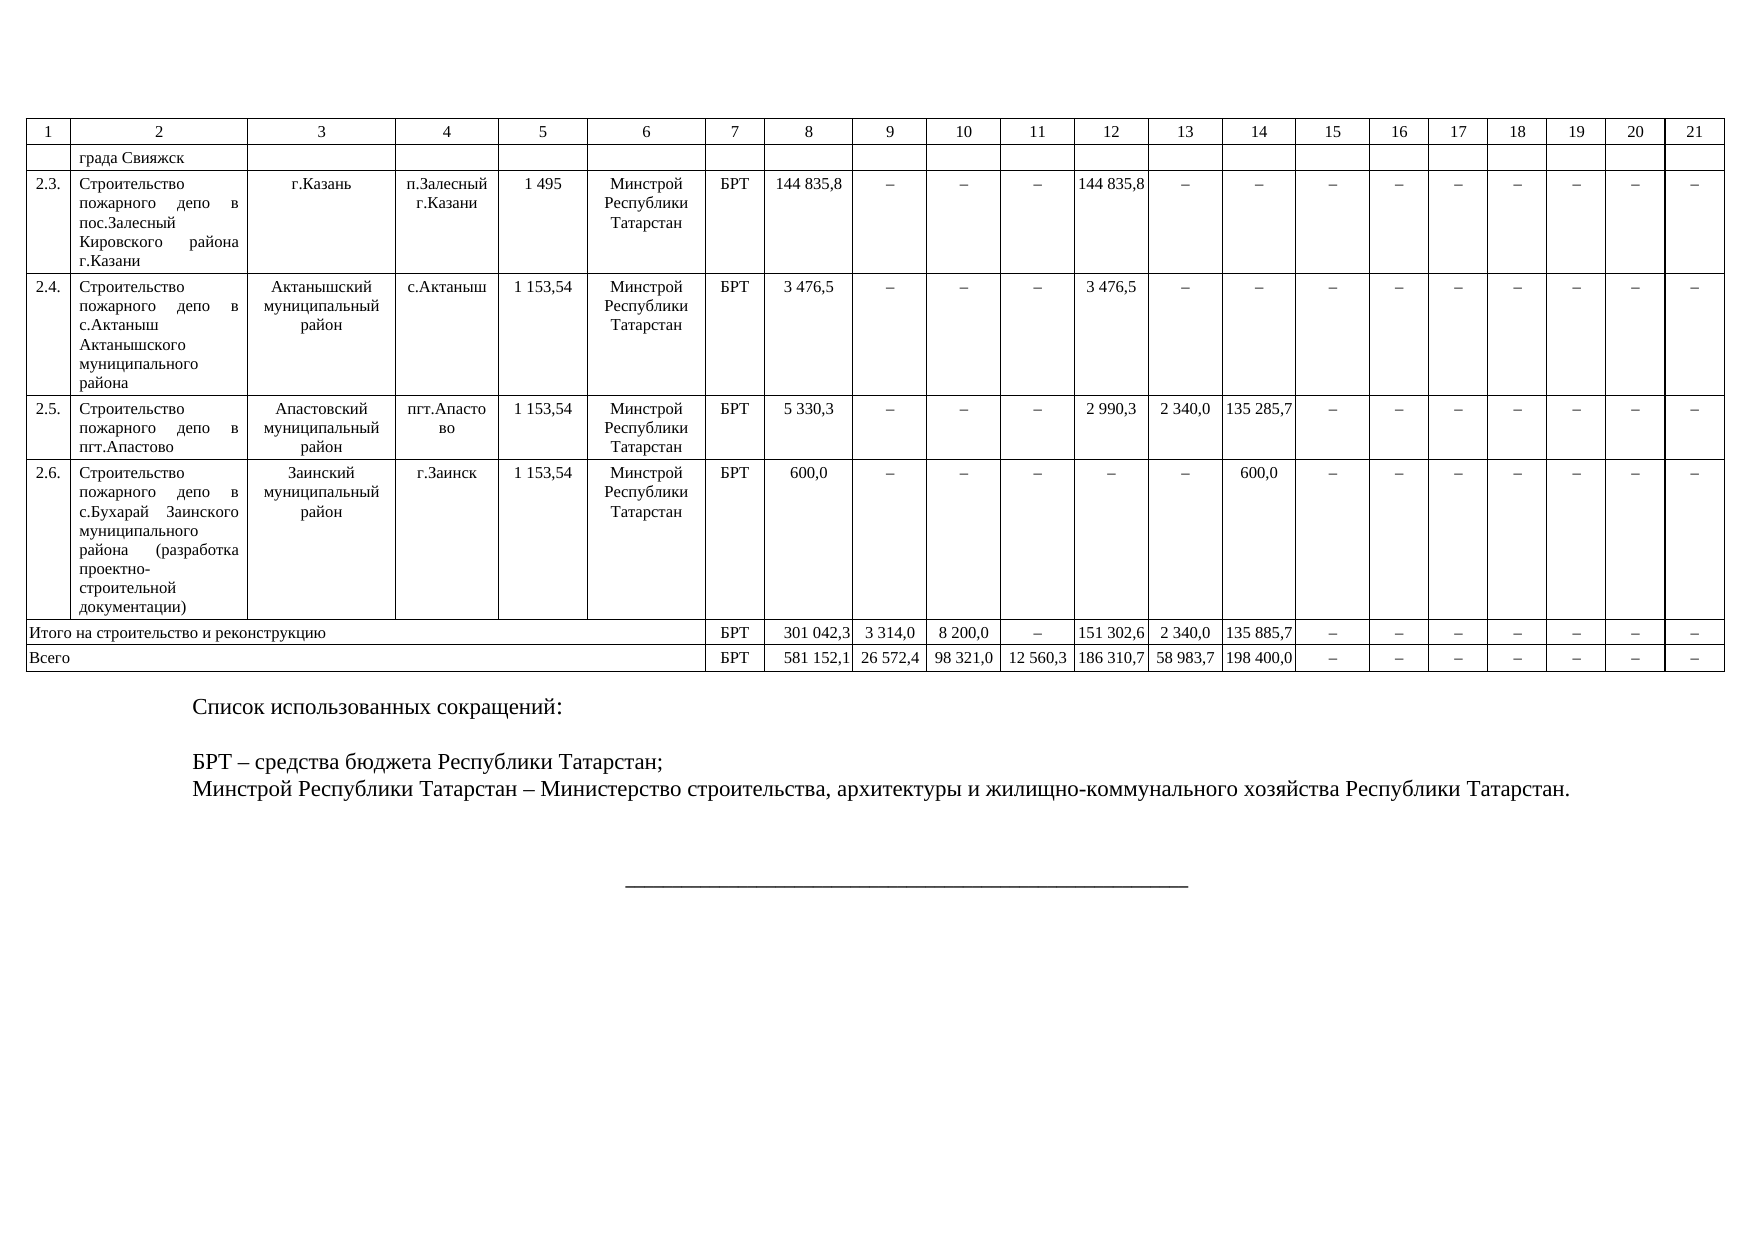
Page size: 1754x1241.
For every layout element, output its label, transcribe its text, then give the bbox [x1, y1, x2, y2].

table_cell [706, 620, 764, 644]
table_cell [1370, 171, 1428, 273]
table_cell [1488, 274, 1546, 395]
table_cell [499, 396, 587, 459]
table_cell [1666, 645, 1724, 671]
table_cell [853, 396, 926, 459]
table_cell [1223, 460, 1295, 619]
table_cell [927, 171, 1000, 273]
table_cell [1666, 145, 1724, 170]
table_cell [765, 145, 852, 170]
text БРТ – средства бюджета Республики Татарстан; [118, 748, 1695, 775]
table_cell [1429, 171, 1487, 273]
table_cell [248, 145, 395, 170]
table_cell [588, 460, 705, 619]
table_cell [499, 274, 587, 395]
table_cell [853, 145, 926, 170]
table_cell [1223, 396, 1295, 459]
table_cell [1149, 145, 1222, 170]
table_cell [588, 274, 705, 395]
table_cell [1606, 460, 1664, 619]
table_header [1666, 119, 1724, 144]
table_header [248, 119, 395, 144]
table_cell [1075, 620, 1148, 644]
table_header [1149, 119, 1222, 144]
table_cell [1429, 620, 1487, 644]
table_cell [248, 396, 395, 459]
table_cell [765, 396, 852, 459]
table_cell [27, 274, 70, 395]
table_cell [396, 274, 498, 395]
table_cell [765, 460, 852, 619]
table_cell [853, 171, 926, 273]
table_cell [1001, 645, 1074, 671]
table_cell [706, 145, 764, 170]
text Минстрой Республики Татарстан – Министерство строительства, архитектуры и жилищно-коммунального хозяйства Республики Татарстан. [118, 775, 1695, 801]
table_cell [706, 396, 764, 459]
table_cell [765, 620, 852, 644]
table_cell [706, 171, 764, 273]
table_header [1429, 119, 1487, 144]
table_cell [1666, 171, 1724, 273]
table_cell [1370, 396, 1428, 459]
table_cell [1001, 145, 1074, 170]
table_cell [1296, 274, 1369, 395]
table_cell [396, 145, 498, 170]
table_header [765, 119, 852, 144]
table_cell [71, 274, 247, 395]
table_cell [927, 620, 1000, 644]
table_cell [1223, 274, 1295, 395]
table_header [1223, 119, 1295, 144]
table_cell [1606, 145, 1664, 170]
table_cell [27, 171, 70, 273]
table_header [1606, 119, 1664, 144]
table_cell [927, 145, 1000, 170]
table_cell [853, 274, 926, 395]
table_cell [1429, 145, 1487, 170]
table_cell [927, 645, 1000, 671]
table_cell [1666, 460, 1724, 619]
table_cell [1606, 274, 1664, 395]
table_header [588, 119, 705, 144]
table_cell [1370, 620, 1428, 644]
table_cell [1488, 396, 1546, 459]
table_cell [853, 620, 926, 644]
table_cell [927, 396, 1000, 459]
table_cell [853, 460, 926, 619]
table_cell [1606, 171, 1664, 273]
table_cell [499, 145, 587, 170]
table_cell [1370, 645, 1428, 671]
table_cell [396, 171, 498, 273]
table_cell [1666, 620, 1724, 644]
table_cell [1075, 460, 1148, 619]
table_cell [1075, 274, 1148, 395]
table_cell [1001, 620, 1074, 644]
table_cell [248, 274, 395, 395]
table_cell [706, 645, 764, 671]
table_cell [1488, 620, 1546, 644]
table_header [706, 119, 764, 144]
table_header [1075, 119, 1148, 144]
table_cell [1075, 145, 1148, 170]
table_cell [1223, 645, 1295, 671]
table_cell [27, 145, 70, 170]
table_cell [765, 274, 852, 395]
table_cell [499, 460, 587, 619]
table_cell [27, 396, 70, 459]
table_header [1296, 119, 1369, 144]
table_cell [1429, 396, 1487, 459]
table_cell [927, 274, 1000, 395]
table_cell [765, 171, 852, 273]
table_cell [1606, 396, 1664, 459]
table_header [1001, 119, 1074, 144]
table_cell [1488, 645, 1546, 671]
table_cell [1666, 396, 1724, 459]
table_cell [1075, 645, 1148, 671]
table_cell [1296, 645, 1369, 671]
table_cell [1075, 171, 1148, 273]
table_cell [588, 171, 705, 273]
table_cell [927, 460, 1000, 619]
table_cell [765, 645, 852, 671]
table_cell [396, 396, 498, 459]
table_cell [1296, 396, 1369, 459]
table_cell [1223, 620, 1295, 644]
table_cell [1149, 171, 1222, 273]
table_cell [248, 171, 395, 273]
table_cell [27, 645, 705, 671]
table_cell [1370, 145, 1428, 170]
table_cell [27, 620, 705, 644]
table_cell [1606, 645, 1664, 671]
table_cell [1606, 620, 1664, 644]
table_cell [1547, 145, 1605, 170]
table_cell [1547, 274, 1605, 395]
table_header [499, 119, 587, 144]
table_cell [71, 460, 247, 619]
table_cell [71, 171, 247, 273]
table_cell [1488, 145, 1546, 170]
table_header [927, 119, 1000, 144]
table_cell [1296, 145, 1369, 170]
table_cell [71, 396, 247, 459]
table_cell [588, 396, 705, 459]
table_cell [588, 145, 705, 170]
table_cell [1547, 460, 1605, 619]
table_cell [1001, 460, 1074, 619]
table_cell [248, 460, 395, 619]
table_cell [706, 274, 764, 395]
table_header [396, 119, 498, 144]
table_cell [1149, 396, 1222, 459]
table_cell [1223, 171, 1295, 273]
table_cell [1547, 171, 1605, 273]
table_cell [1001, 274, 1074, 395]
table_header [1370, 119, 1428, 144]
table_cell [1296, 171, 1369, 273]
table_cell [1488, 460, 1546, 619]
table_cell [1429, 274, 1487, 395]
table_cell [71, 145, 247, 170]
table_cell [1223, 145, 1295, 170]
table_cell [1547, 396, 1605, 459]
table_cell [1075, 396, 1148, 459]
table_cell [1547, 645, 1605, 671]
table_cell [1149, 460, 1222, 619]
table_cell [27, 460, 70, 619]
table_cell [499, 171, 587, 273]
text Список использованных сокращений: [118, 691, 1695, 720]
text ____________________________________________________________ [118, 868, 1695, 890]
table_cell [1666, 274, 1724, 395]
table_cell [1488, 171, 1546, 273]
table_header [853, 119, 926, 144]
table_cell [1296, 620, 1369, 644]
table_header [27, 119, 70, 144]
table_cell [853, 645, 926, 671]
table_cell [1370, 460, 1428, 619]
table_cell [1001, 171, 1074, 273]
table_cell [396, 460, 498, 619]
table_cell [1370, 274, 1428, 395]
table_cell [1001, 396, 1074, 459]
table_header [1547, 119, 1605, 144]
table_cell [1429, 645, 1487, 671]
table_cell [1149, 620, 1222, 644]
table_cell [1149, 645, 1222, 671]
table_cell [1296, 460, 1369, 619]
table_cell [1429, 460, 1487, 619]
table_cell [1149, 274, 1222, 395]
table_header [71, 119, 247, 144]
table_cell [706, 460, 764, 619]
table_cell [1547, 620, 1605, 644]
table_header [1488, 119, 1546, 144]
